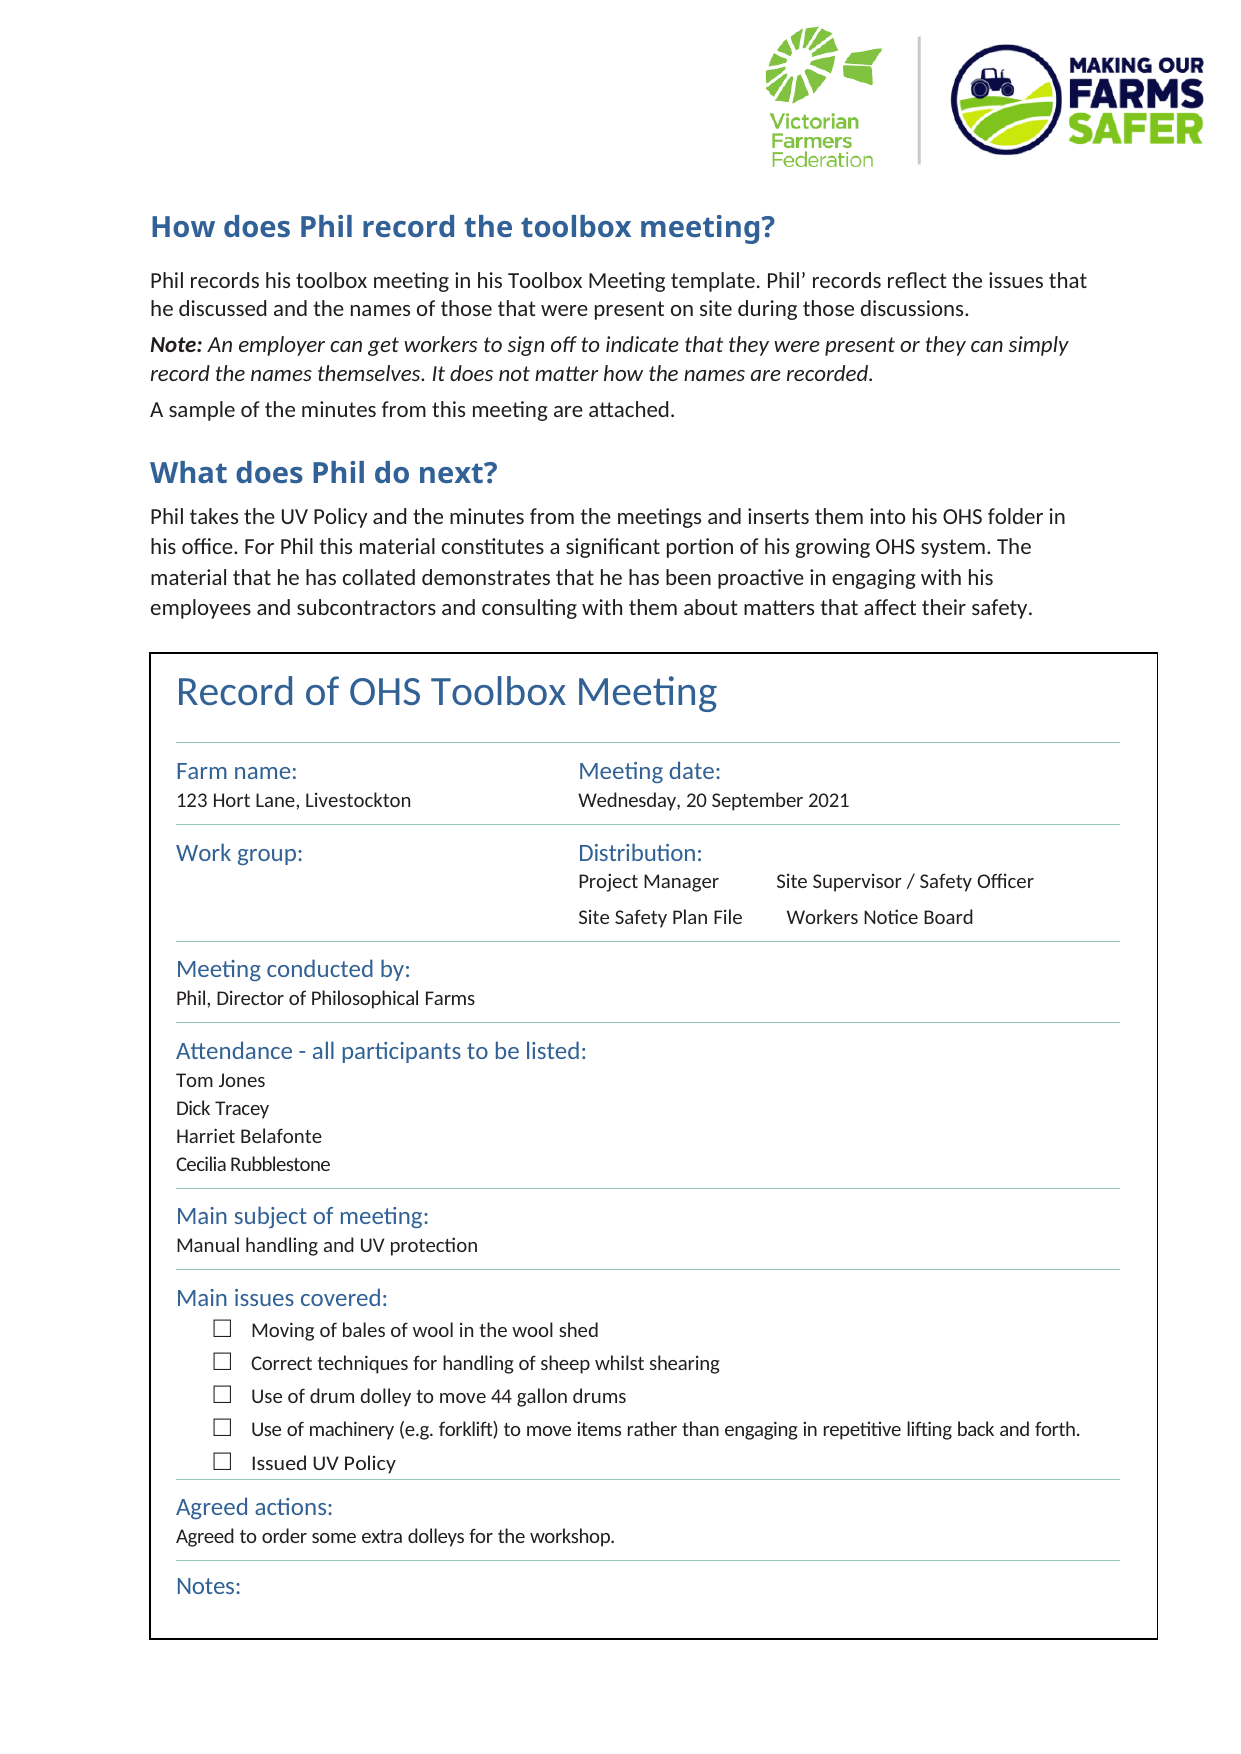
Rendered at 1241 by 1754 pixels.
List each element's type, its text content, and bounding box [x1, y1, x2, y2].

text Note: An employer can get workers to sign off to indicate that they were present or they can simply record the names themselves. It does not matter how the names are recorded. [150, 331, 1090, 387]
picture [727, 0, 1241, 205]
text Phil records his toolbox meeting in his Toolbox Meeting template. Phil’ records reflect the issues that he discussed and the names of those that were present on site during those discussions. [150, 266, 1090, 322]
text What does Phil do next? [150, 452, 1090, 492]
text A sample of the minutes from this meeting are attached. [150, 395, 1090, 423]
list Phil takes the UV Policy and the minutes from the meetings and inserts them into his OHS folder in his office. For Phil this material constitutes a significant portion of his growing OHS system. The material that he has collated demonstrates that he has been proactive in engaging with his employees and subcontractors and consulting with them about matters that affect their safety. [150, 502, 1090, 621]
text How does Phil record the toolbox meeting? [150, 207, 1090, 246]
